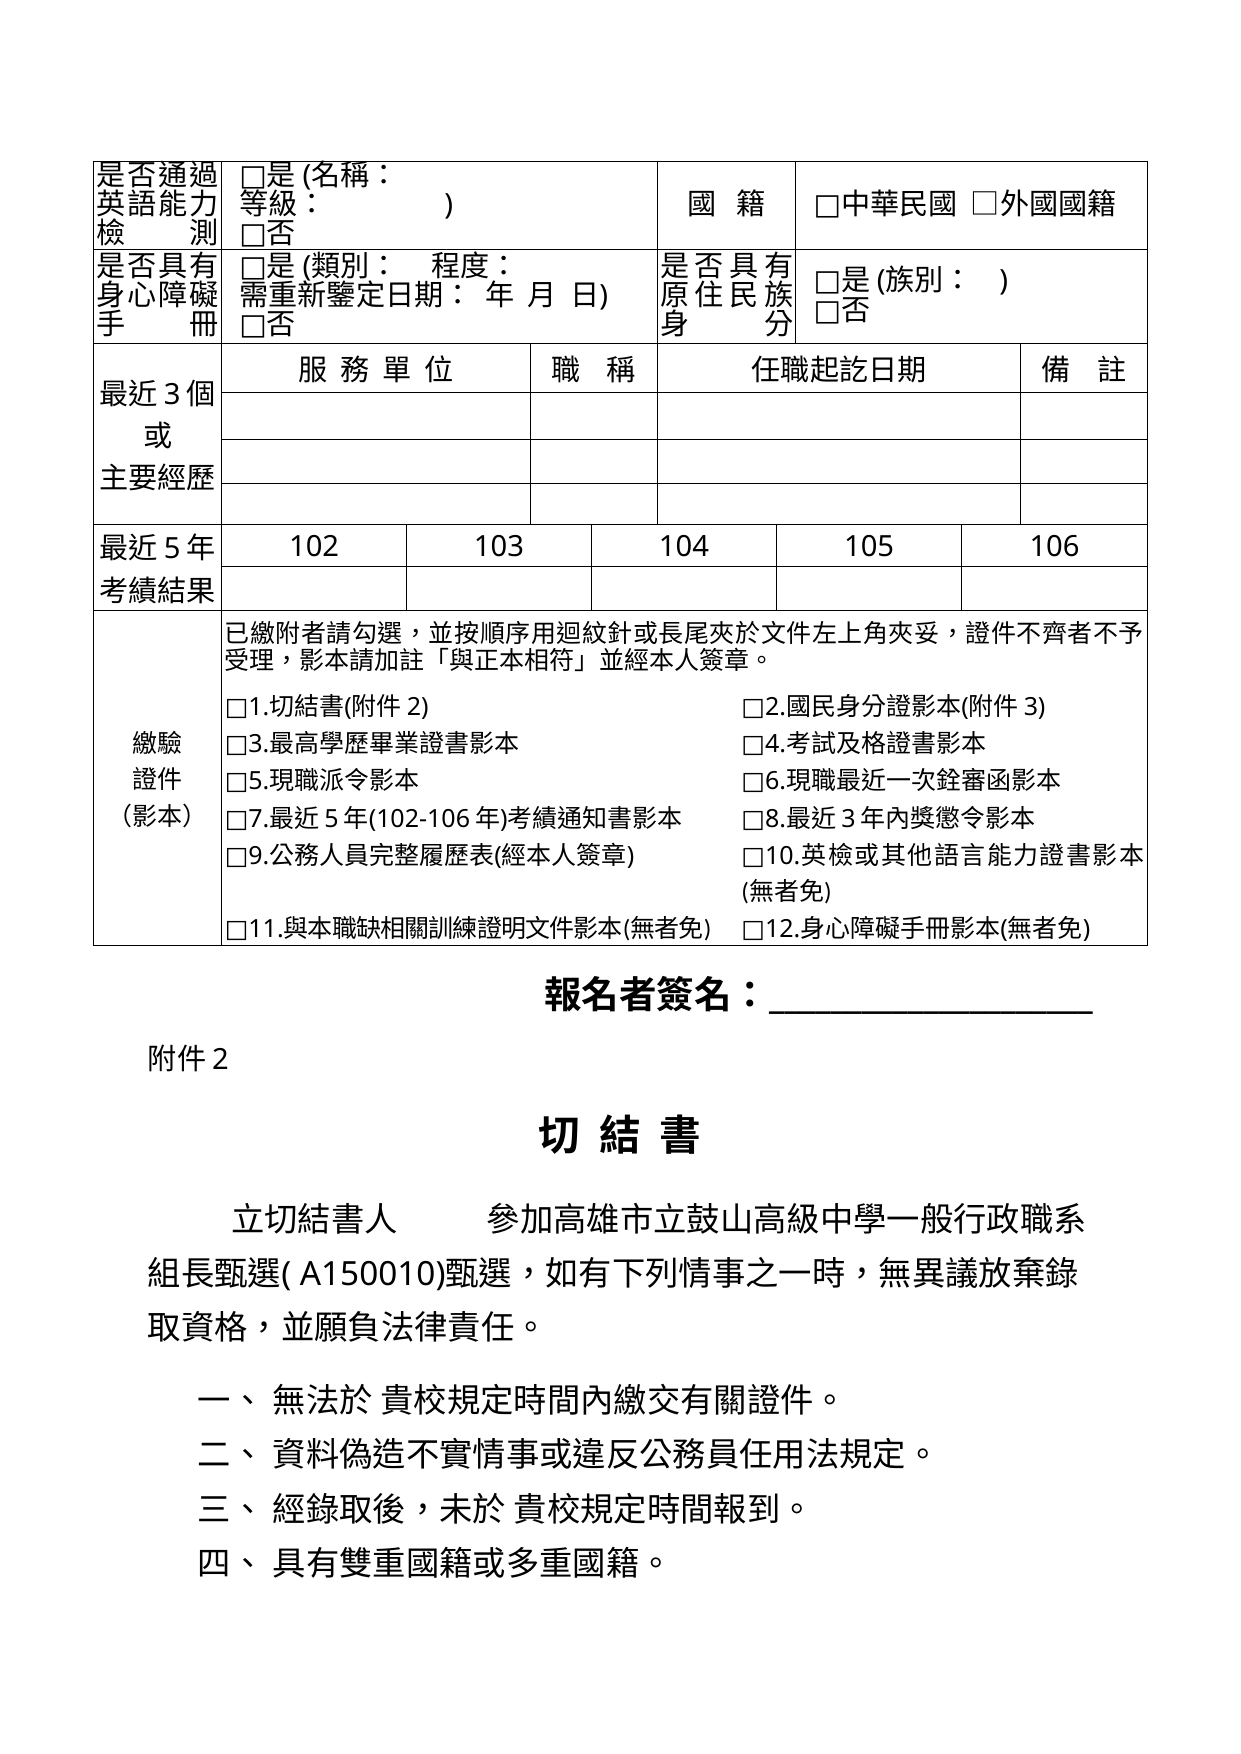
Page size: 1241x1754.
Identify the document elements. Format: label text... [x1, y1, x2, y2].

table_cell [222, 484, 530, 524]
table_cell [531, 393, 657, 439]
table_cell □4.考試及格證書影本 [738, 723, 1147, 760]
table_cell [1021, 484, 1147, 524]
table_cell □12.身心障礙手冊影本(無者免) [738, 908, 1147, 945]
table_cell [222, 440, 530, 482]
table_cell □2.國民身分證影本(附件3) [738, 685, 1147, 722]
table_cell 105 [777, 525, 961, 566]
table_cell 繳驗 證件 （影本） [94, 611, 221, 945]
text 立切結書人 參加高雄市立鼓山高級中學一般行政職系組長甄選( A150010)甄選，如有下列情事之一時，無異議放棄錄取資格，並願負法律責任。 [148, 1188, 1092, 1351]
table_cell 106 [962, 525, 1147, 566]
table_cell [222, 567, 406, 609]
table_cell 國 籍 [658, 162, 795, 249]
table_cell □9.公務人員完整履歷表(經本人簽章) [222, 834, 738, 908]
table_cell □6.現職最近一次銓審函影本 [738, 760, 1147, 797]
table_cell [658, 440, 1020, 482]
text 報名者簽名：_____________________ [148, 965, 1092, 1019]
table_cell 職 稱 [531, 344, 657, 392]
table_cell [962, 567, 1147, 609]
table_cell [531, 484, 657, 524]
table_cell 是否具有 身心障礙手冊 [94, 250, 221, 343]
table_cell □10.英檢或其他語言能力證書影本(無者免) [738, 834, 1147, 908]
list 無法於 貴校規定時間內繳交有關證件。 [198, 1369, 1092, 1423]
table_cell 104 [592, 525, 776, 566]
table_cell [222, 393, 530, 439]
table_cell □是 (類別： 程度： 需重新鑒定日期： 年 月 日) □否 [222, 250, 657, 343]
table_cell [1021, 393, 1147, 439]
table_cell □11.與本職缺相關訓練證明文件影本(無者免) [222, 908, 738, 945]
table_cell 最近3個或 主要經歷 [94, 344, 221, 524]
table_cell □7.最近5年(102-106年)考績通知書影本 [222, 797, 738, 834]
table_cell □是 (名稱： 等級： ) □否 [222, 162, 657, 249]
list 資料偽造不實情事或違反公務員任用法規定。 [198, 1423, 1092, 1478]
text 附件2 [148, 1019, 1092, 1094]
table_cell □3.最高學歷畢業證書影本 [222, 723, 738, 760]
table_cell 服 務 單 位 [222, 344, 530, 392]
table_cell □中華民國 □外國國籍 [796, 162, 1147, 249]
table_cell [658, 484, 1020, 524]
table_cell [777, 567, 961, 609]
table_cell [1021, 440, 1147, 482]
list 經錄取後，未於 貴校規定時間報到。 [198, 1478, 1092, 1532]
table_cell 103 [407, 525, 591, 566]
table_cell 最近5年考績結果 [94, 525, 221, 609]
table_cell 102 [222, 525, 406, 566]
table_cell □5.現職派令影本 [222, 760, 738, 797]
table_cell 已繳附者請勾選，並按順序用迴紋針或長尾夾於文件左上角夾妥，證件不齊者不予受理，影本請加註「與正本相符」並經本人簽章。 [222, 611, 1147, 685]
table_cell 備 註 [1021, 344, 1147, 392]
table_cell [531, 440, 657, 482]
table_cell □是 (族別： ) □否 [796, 250, 1147, 343]
table_cell [592, 567, 776, 609]
table_cell 是否具有原住民族身分 [658, 250, 795, 343]
text 切 結 書 [148, 1094, 1092, 1169]
table_cell [658, 393, 1020, 439]
table_cell 是否通過英語能力檢測 [94, 162, 221, 249]
table_cell [407, 567, 591, 609]
table_cell □1.切結書(附件2) [222, 685, 738, 722]
table_cell 任職起訖日期 [658, 344, 1020, 392]
list 具有雙重國籍或多重國籍。 [198, 1532, 1092, 1586]
table_cell □8.最近3年內獎懲令影本 [738, 797, 1147, 834]
